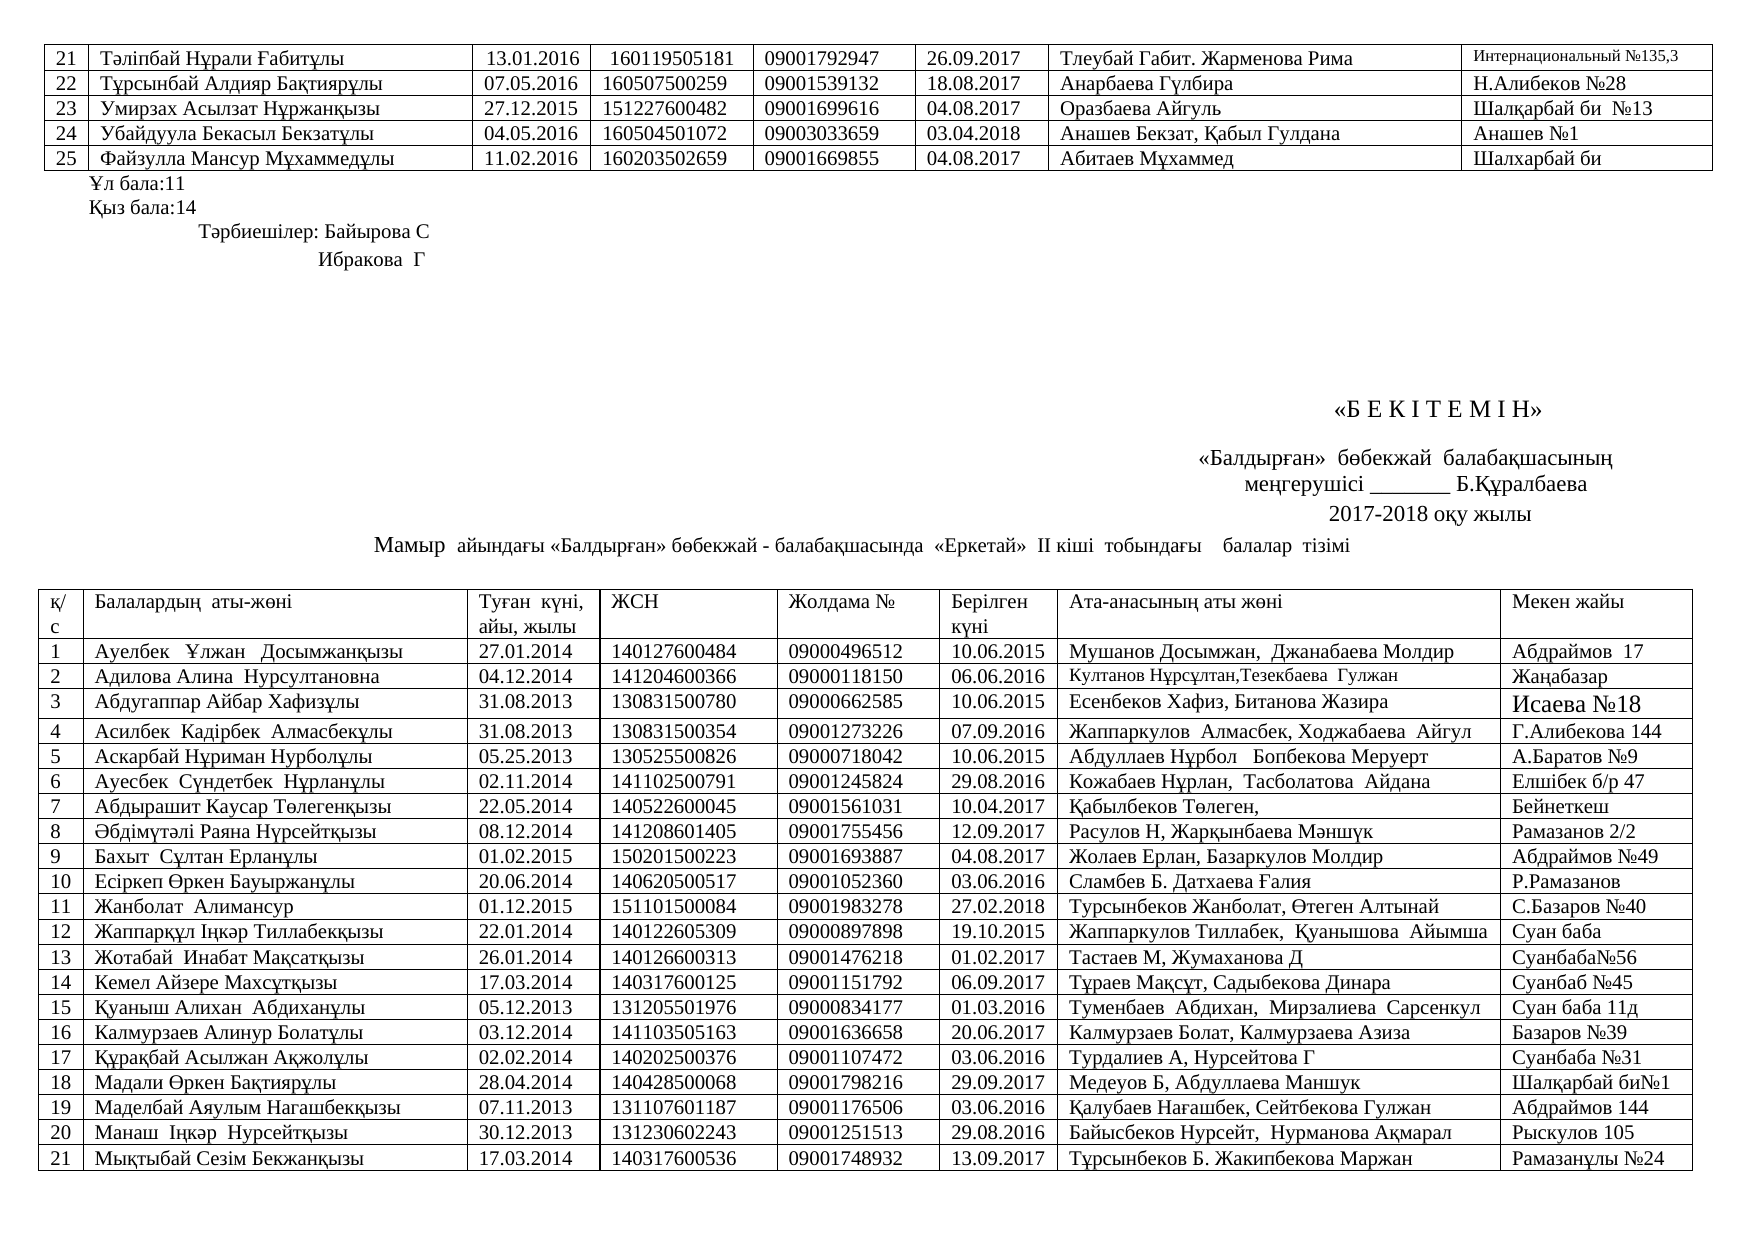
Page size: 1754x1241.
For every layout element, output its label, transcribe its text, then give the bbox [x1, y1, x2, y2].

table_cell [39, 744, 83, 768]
text 2017-2018 оқу жылы [1196, 500, 1636, 527]
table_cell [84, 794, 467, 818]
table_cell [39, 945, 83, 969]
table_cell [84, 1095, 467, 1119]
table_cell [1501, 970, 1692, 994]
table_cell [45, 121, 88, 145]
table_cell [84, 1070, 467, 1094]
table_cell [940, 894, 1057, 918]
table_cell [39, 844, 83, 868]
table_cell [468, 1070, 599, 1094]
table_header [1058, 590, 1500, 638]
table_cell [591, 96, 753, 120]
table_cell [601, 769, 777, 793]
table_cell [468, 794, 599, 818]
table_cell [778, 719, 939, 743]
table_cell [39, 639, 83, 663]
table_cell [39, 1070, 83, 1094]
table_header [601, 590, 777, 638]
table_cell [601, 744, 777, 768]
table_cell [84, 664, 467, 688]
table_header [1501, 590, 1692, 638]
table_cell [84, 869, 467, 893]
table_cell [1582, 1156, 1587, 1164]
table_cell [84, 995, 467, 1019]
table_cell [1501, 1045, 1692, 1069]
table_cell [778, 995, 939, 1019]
text «Балдырған» бөбекжай балабақшасының [1019, 444, 1636, 470]
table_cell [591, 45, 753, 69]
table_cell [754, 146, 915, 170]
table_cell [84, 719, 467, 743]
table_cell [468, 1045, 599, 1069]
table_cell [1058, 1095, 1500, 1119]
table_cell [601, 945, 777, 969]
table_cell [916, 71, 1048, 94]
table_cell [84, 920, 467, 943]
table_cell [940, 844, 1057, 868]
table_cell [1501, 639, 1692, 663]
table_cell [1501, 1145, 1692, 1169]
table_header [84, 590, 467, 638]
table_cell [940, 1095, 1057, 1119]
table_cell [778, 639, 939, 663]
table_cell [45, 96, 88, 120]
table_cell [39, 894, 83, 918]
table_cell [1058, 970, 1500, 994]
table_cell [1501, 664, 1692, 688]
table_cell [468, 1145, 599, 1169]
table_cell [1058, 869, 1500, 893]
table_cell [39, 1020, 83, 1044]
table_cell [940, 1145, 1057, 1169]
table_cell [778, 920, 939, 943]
text Мамыр айындағы «Балдырған» бөбекжай - балабақшасында «Еркетай» ІІ кіші тобындағы балалар тізімі [89, 531, 1636, 557]
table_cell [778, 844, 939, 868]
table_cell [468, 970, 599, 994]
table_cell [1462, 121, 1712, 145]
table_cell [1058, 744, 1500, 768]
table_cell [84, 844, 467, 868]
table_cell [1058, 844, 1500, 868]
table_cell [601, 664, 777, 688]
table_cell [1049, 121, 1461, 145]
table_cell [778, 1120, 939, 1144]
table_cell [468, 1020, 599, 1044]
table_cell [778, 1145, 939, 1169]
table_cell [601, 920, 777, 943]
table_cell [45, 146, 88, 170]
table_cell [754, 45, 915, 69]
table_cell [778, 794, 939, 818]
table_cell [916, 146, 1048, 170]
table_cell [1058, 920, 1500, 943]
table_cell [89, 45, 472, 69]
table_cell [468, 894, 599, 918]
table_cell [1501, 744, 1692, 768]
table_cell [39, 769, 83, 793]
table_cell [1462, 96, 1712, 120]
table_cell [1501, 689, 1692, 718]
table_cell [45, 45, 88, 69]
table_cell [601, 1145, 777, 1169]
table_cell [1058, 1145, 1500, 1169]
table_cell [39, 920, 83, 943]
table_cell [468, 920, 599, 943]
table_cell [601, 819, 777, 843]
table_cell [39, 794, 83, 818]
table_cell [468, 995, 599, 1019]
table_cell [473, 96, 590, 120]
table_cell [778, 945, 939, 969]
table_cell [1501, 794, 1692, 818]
text Тәрбиешілер: Байырова С [89, 219, 1636, 243]
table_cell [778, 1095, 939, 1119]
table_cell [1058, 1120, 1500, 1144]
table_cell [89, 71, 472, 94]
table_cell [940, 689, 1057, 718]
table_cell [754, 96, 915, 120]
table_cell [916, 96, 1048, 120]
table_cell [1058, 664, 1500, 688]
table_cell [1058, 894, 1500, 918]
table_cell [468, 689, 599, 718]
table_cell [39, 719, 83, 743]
text Қыз бала:14 [89, 195, 1636, 219]
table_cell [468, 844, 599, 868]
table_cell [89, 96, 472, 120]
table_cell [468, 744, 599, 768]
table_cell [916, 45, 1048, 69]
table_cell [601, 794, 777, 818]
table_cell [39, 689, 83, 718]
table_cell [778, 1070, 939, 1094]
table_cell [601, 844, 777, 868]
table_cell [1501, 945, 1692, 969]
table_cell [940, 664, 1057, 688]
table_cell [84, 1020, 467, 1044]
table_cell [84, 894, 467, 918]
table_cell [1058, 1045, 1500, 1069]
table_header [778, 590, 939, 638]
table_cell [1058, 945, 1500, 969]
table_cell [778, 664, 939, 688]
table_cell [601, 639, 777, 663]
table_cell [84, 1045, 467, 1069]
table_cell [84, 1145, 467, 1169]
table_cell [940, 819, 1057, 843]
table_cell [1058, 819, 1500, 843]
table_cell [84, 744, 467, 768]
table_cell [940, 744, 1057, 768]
text «Б Е К І Т Е М І Н» [1240, 394, 1636, 423]
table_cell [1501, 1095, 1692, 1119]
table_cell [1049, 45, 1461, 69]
text меңгерушісі _______ Б.Құралбаева [1196, 470, 1636, 497]
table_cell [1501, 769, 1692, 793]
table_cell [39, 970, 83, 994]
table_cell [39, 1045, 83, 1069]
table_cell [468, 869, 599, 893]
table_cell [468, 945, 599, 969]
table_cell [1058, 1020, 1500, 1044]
text Ұл бала:11 [89, 171, 1636, 195]
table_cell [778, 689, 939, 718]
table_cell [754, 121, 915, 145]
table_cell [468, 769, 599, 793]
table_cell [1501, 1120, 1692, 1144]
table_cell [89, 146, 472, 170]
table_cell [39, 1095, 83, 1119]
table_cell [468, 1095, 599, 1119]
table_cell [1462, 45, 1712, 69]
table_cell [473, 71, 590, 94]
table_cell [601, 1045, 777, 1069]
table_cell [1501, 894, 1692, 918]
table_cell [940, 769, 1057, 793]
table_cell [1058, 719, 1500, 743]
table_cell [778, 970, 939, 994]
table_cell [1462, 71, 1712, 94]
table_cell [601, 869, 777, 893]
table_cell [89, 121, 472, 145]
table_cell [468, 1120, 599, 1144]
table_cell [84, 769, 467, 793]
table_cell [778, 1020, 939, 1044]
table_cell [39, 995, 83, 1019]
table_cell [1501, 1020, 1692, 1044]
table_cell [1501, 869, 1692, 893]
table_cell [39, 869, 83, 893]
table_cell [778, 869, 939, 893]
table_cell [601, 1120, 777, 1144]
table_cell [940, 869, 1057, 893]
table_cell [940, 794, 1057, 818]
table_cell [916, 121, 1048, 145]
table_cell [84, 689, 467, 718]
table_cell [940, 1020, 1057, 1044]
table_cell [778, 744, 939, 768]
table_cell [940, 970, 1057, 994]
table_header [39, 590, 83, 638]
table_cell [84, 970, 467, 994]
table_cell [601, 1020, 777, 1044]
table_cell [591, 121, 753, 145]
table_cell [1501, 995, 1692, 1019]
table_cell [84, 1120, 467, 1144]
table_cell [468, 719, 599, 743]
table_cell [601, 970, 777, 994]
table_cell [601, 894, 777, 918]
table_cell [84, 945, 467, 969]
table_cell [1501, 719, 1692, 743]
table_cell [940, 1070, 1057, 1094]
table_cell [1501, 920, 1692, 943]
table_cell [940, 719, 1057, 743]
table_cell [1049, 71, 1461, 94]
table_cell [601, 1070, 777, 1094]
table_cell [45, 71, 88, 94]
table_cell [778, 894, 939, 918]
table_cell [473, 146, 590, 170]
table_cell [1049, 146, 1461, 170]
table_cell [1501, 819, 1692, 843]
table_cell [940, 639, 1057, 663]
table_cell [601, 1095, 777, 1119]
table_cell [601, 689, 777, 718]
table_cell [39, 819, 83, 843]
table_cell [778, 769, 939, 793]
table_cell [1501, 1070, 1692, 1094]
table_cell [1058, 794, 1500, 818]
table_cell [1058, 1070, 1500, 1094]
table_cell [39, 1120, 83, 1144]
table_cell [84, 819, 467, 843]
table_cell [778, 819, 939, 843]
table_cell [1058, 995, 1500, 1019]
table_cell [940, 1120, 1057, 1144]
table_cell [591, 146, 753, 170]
text Ибракова Г [89, 247, 1636, 271]
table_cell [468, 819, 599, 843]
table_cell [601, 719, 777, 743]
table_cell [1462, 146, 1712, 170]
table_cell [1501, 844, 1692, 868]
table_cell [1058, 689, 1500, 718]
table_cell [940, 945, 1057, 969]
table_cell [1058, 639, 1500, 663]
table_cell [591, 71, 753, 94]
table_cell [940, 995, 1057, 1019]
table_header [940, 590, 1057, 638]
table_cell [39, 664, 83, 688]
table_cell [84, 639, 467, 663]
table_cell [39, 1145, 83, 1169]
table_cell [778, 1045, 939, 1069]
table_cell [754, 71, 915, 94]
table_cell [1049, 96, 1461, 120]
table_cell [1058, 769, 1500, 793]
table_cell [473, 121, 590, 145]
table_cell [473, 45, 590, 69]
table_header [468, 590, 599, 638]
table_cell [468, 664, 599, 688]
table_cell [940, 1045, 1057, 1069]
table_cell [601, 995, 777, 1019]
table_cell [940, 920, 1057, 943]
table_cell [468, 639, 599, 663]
